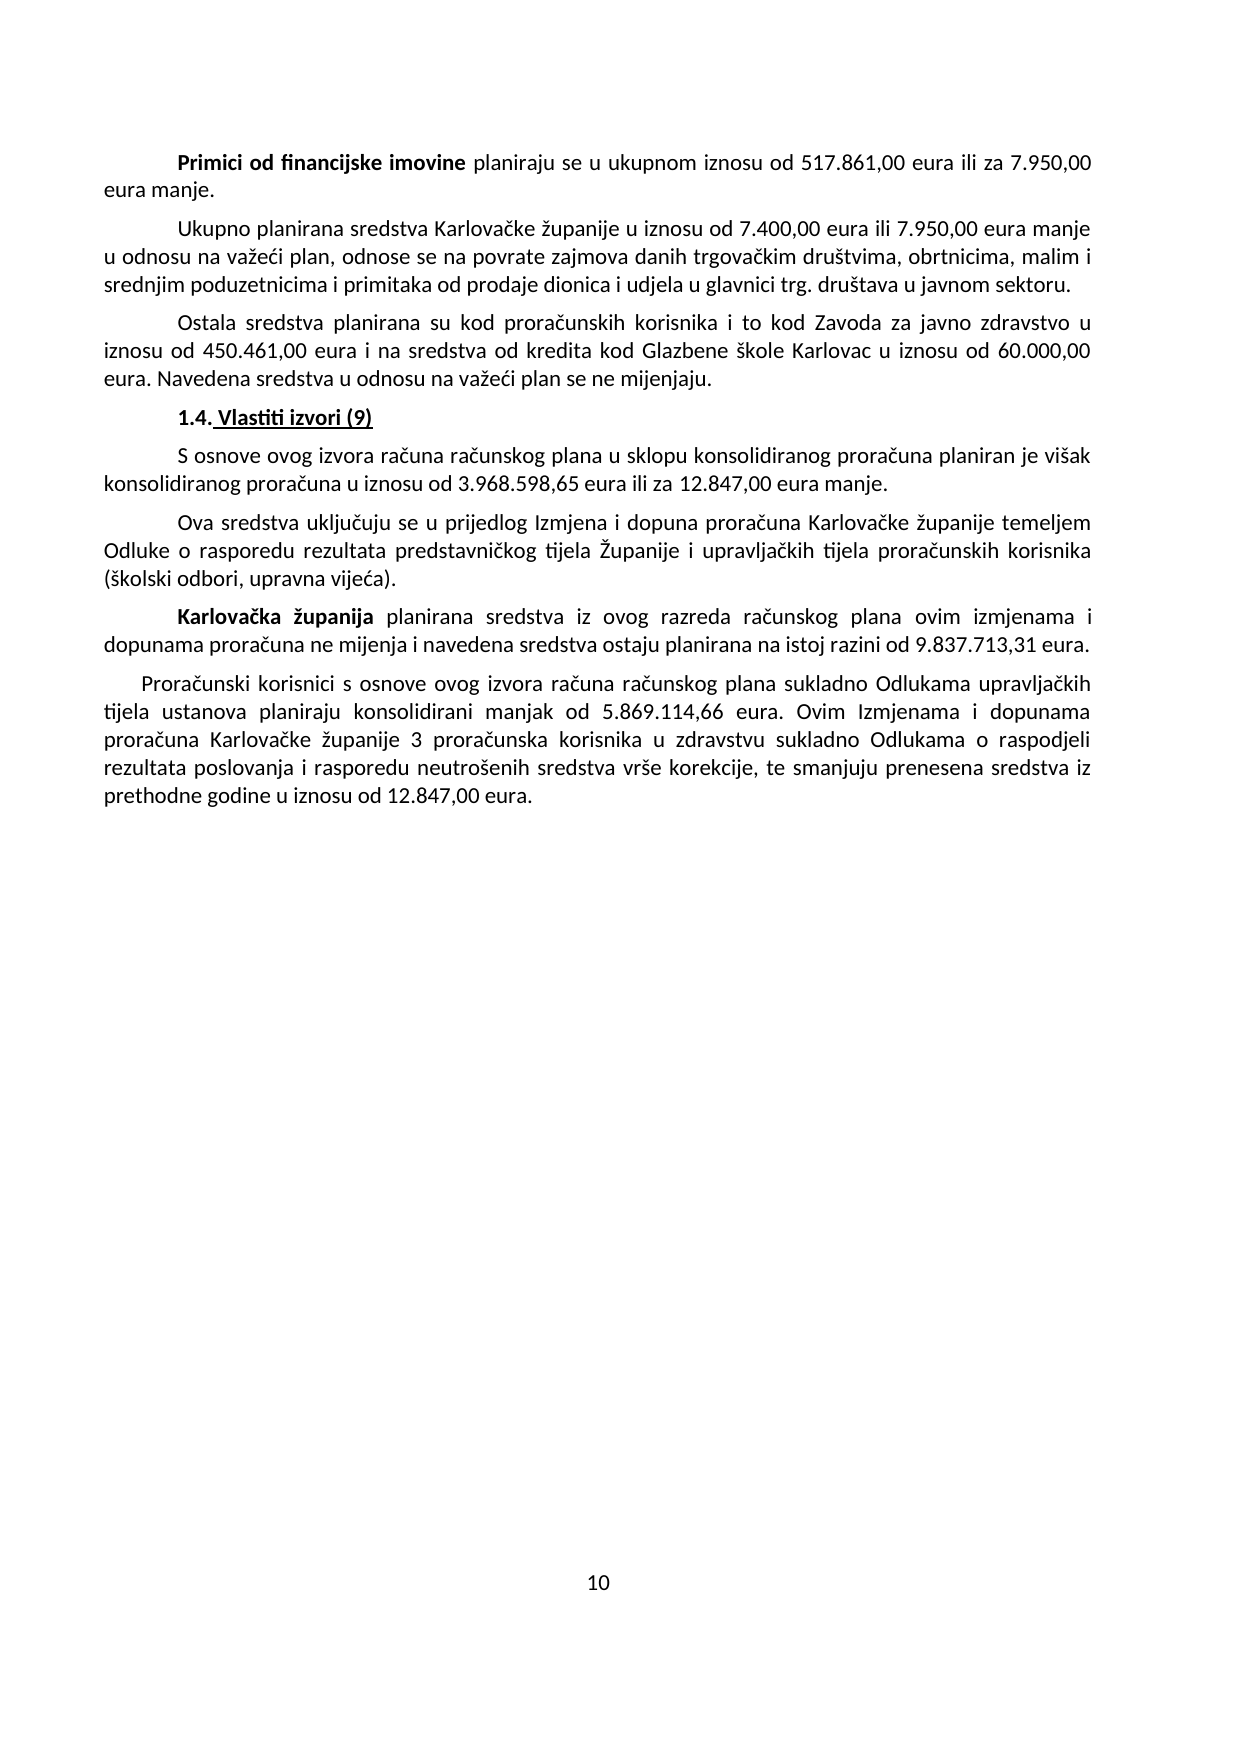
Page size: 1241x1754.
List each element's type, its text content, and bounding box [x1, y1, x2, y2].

text Primici od financijske imovine planiraju se u ukupnom iznosu od 517.861,00 eura ili za 7.950,00 eura manje. [103, 148, 1093, 204]
text Karlovačka županija planirana sredstva iz ovog razreda računskog plana ovim izmjenama i dopunama proračuna ne mijenja i navedena sredstva ostaju planirana na istoj razini od 9.837.713,31 eura. [103, 602, 1093, 658]
text Proračunski korisnici s osnove ovog izvora računa računskog plana sukladno Odlukama upravljačkih tijela ustanova planiraju konsolidirani manjak od 5.869.114,66 eura. Ovim Izmjenama i dopunama proračuna Karlovačke županije 3 proračunska korisnika u zdravstvu sukladno Odlukama o raspodjeli rezultata poslovanja i rasporedu neutrošenih sredstva vrše korekcije, te smanjuju prenesena sredstva iz prethodne godine u iznosu od 12.847,00 eura. [103, 669, 1093, 809]
text S osnove ovog izvora računa računskog plana u sklopu konsolidiranog proračuna planiran je višak konsolidiranog proračuna u iznosu od 3.968.598,65 eura ili za 12.847,00 eura manje. [103, 441, 1093, 497]
text 1.4. Vlastiti izvori (9) [103, 403, 1093, 431]
text Ukupno planirana sredstva Karlovačke županije u iznosu od 7.400,00 eura ili 7.950,00 eura manje u odnosu na važeći plan, odnose se na povrate zajmova danih trgovačkim društvima, obrtnicima, malim i srednjim poduzetnicima i primitaka od prodaje dionica i udjela u glavnici trg. društava u javnom sektoru. [103, 214, 1093, 298]
text Ova sredstva uključuju se u prijedlog Izmjena i dopuna proračuna Karlovačke županije temeljem Odluke o rasporedu rezultata predstavničkog tijela Županije i upravljačkih tijela proračunskih korisnika (školski odbori, upravna vijeća). [103, 508, 1093, 592]
text Ostala sredstva planirana su kod proračunskih korisnika i to kod Zavoda za javno zdravstvo u iznosu od 450.461,00 eura i na sredstva od kredita kod Glazbene škole Karlovac u iznosu od 60.000,00 eura. Navedena sredstva u odnosu na važeći plan se ne mijenjaju. [103, 308, 1093, 393]
